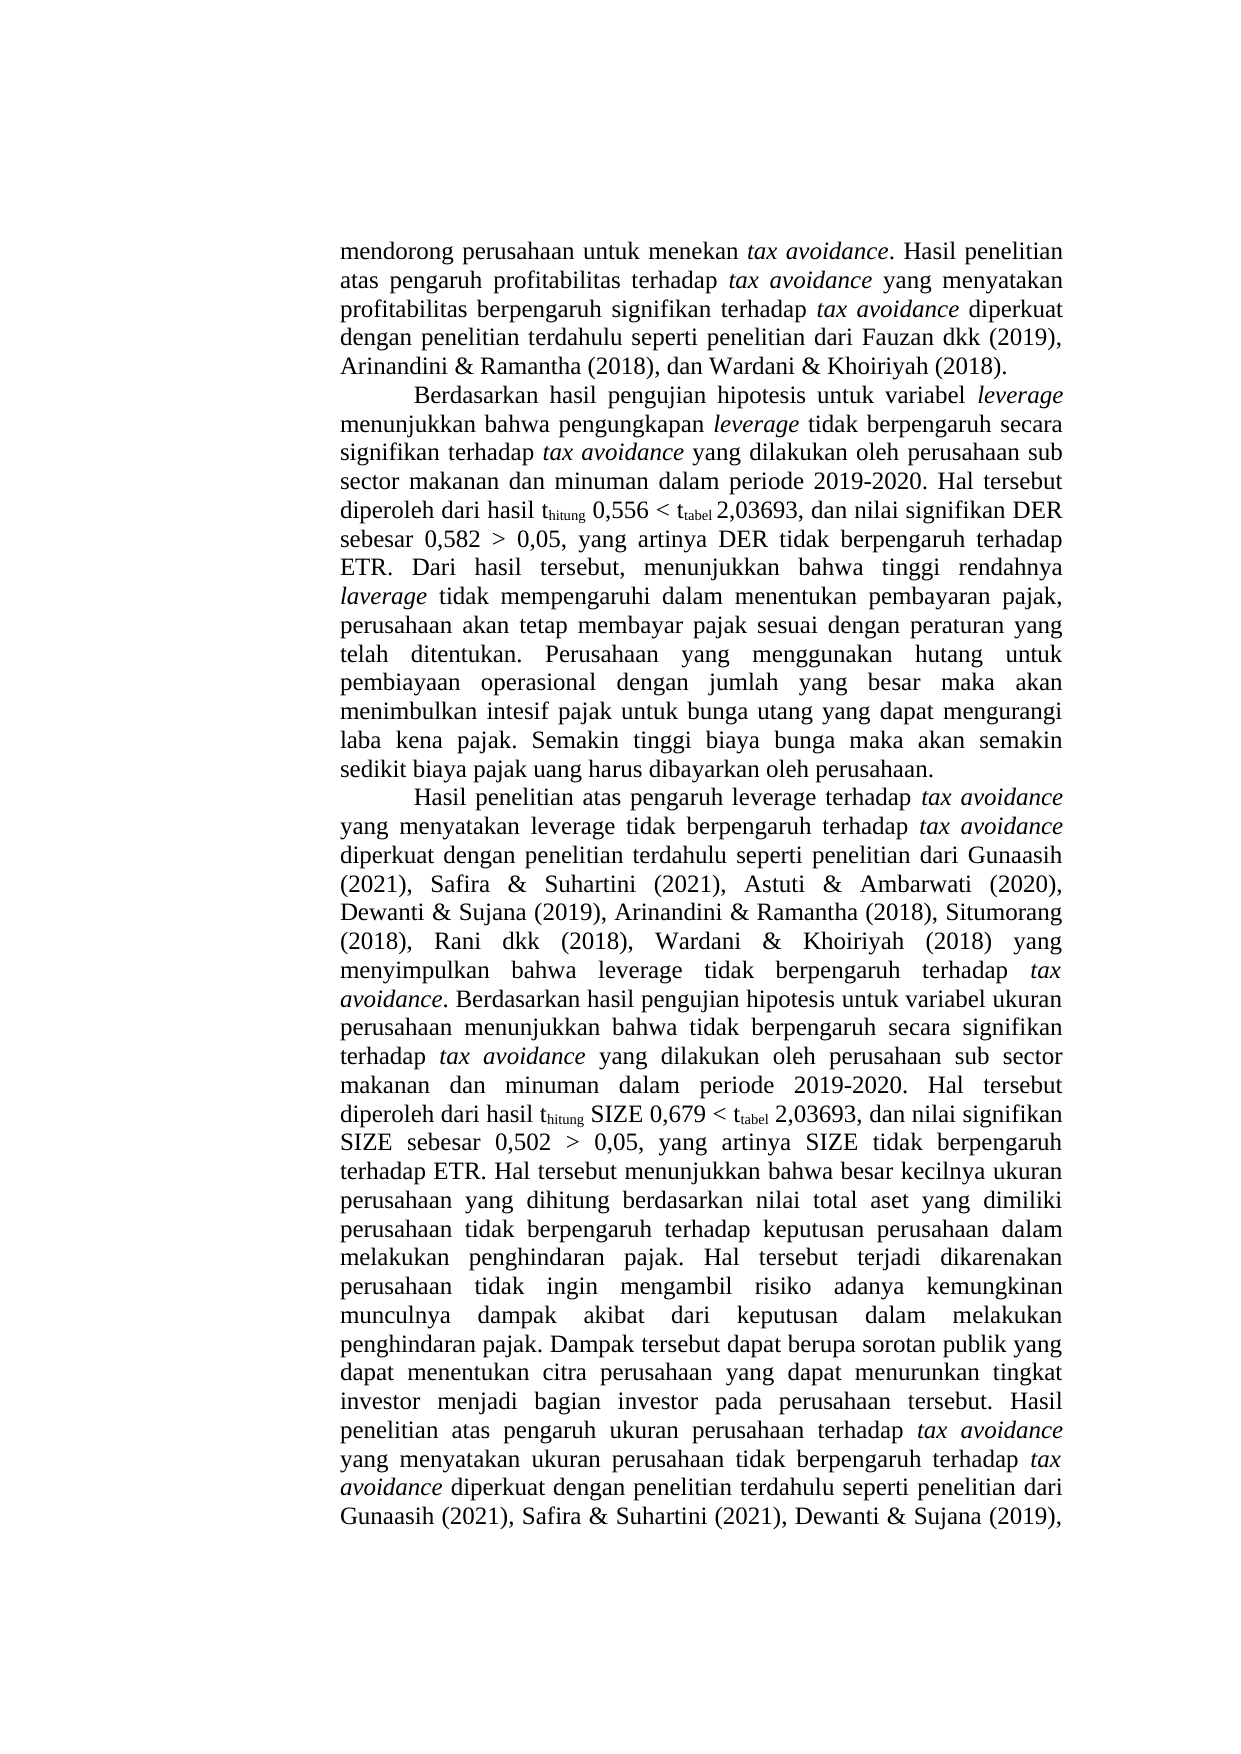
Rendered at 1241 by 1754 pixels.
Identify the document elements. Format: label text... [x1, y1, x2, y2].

list Berdasarkan hasil pengujian hipotesis untuk variabel leverage menunjukkan bahwa pengungkapan leverage tidak berpengaruh secara signifikan terhadap tax avoidance yang dilakukan oleh perusahaan sub sector makanan dan minuman dalam periode 2019-2020. Hal tersebut diperoleh dari hasil thitung 0,556 < ttabel 2,03693, dan nilai signifikan DER sebesar 0,582 > 0,05, yang artinya DER tidak berpengaruh terhadap ETR. Dari hasil tersebut, menunjukkan bahwa tinggi rendahnya laverage tidak mempengaruhi dalam menentukan pembayaran pajak, perusahaan akan tetap membayar pajak sesuai dengan peraturan yang telah ditentukan. Perusahaan yang menggunakan hutang untuk pembiayaan operasional dengan jumlah yang besar maka akan menimbulkan intesif pajak untuk bunga utang yang dapat mengurangi laba kena pajak. Semakin tinggi biaya bunga maka akan semakin sedikit biaya pajak uang harus dibayarkan oleh perusahaan. [340, 380, 1063, 782]
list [340, 782, 1063, 1530]
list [340, 236, 1063, 380]
